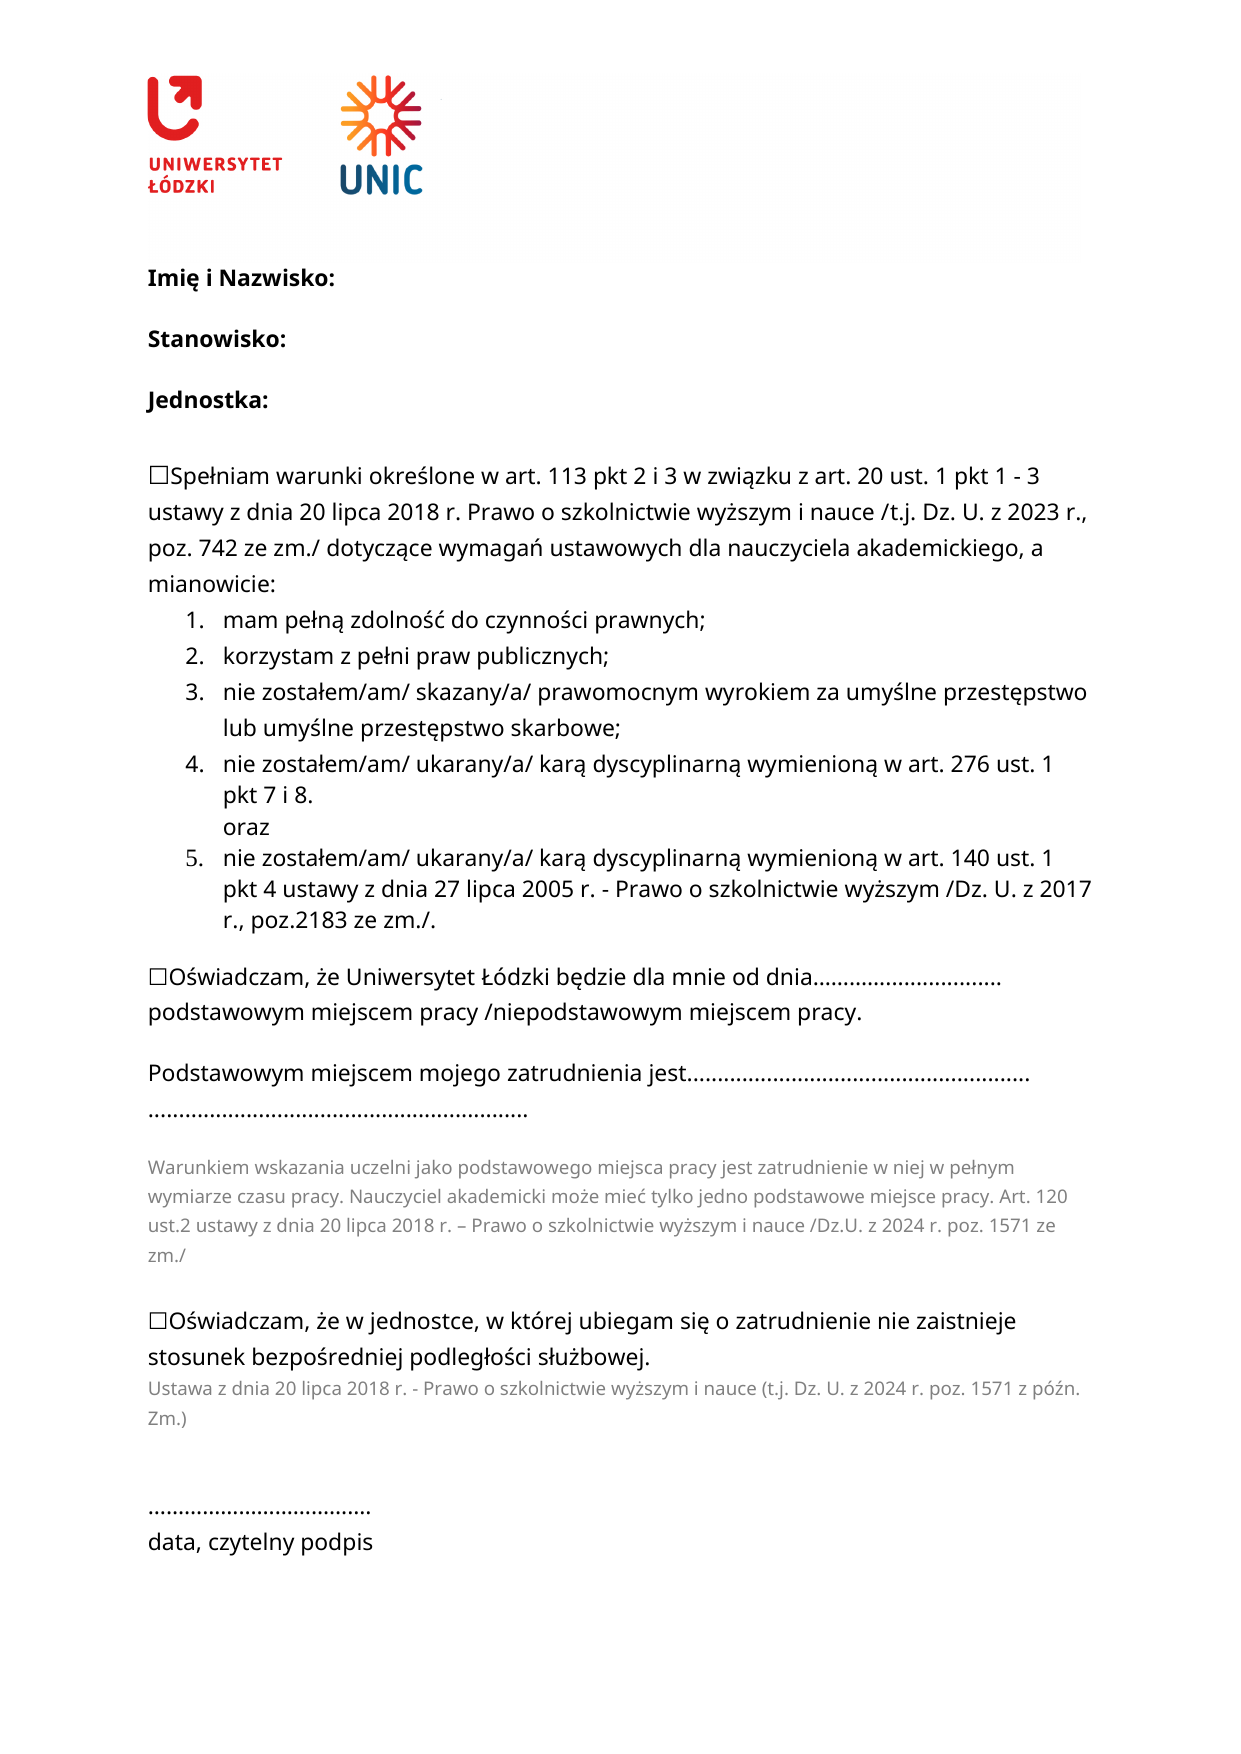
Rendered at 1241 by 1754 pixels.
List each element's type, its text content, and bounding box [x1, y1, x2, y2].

text Warunkiem wskazania uczelni jako podstawowego miejsca pracy jest zatrudnienie w niej w pełnym wymiarze czasu pracy. Nauczyciel akademicki może mieć tylko jedno podstawowe miejsce pracy. Art. 120 ust.2 ustawy z dnia 20 lipca 2018 r. – Prawo o szkolnictwie wyższym i nauce /Dz.U. z 2024 r. poz. 1571 ze zm./ [148, 1154, 1092, 1267]
text Stanowisko: [148, 323, 1092, 354]
text Jednostka: [148, 384, 1092, 415]
text Spełniam warunki określone w art. 113 pkt 2 i 3 w związku z art. 20 ust. 1 pkt 1 - 3 ustawy z dnia 20 lipca 2018 r. Prawo o szkolnictwie wyższym i nauce /t.j. Dz. U. z 2023 r., poz. 742 ze zm./ dotyczące wymagań ustawowych dla nauczyciela akademickiego, a mianowicie: [148, 458, 1092, 599]
picture [147, 73, 1081, 263]
text Podstawowym miejscem mojego zatrudnienia jest........................................................ [148, 1057, 1092, 1088]
list nie zostałem/am/ ukarany/a/ karą dyscyplinarną wymienioną w art. 276 ust. 1 pkt 7 i 8. oraz [185, 748, 1092, 842]
text Oświadczam, że w jednostce, w której ubiegam się o zatrudnienie nie zaistnieje stosunek bezpośredniej podległości służbowej. Ustawa z dnia 20 lipca 2018 r. - Prawo o szkolnictwie wyższym i nauce (t.j. Dz. U. z 2024 r. poz. 1571 z późn. Zm.) [148, 1304, 1092, 1430]
text Imię i Nazwisko: [148, 262, 1092, 293]
list mam pełną zdolność do czynności prawnych; [185, 604, 1092, 635]
text .............................................................. [148, 1093, 1092, 1124]
list nie zostałem/am/ skazany/a/ prawomocnym wyrokiem za umyślne przestępstwo lub umyślne przestępstwo skarbowe; [185, 676, 1092, 743]
text data, czytelny podpis [148, 1526, 1092, 1557]
text Oświadczam, że Uniwersytet Łódzki będzie dla mnie od dnia…………................... podstawowym miejscem pracy /niepodstawowym miejscem pracy. [148, 960, 1092, 1028]
text ………………………………. [148, 1490, 1092, 1521]
list nie zostałem/am/ ukarany/a/ karą dyscyplinarną wymienioną w art. 140 ust. 1 pkt 4 ustawy z dnia 27 lipca 2005 r. - Prawo o szkolnictwie wyższym /Dz. U. z 2017 r., poz.2183 ze zm./. [185, 842, 1092, 935]
list korzystam z pełni praw publicznych; [185, 640, 1092, 671]
